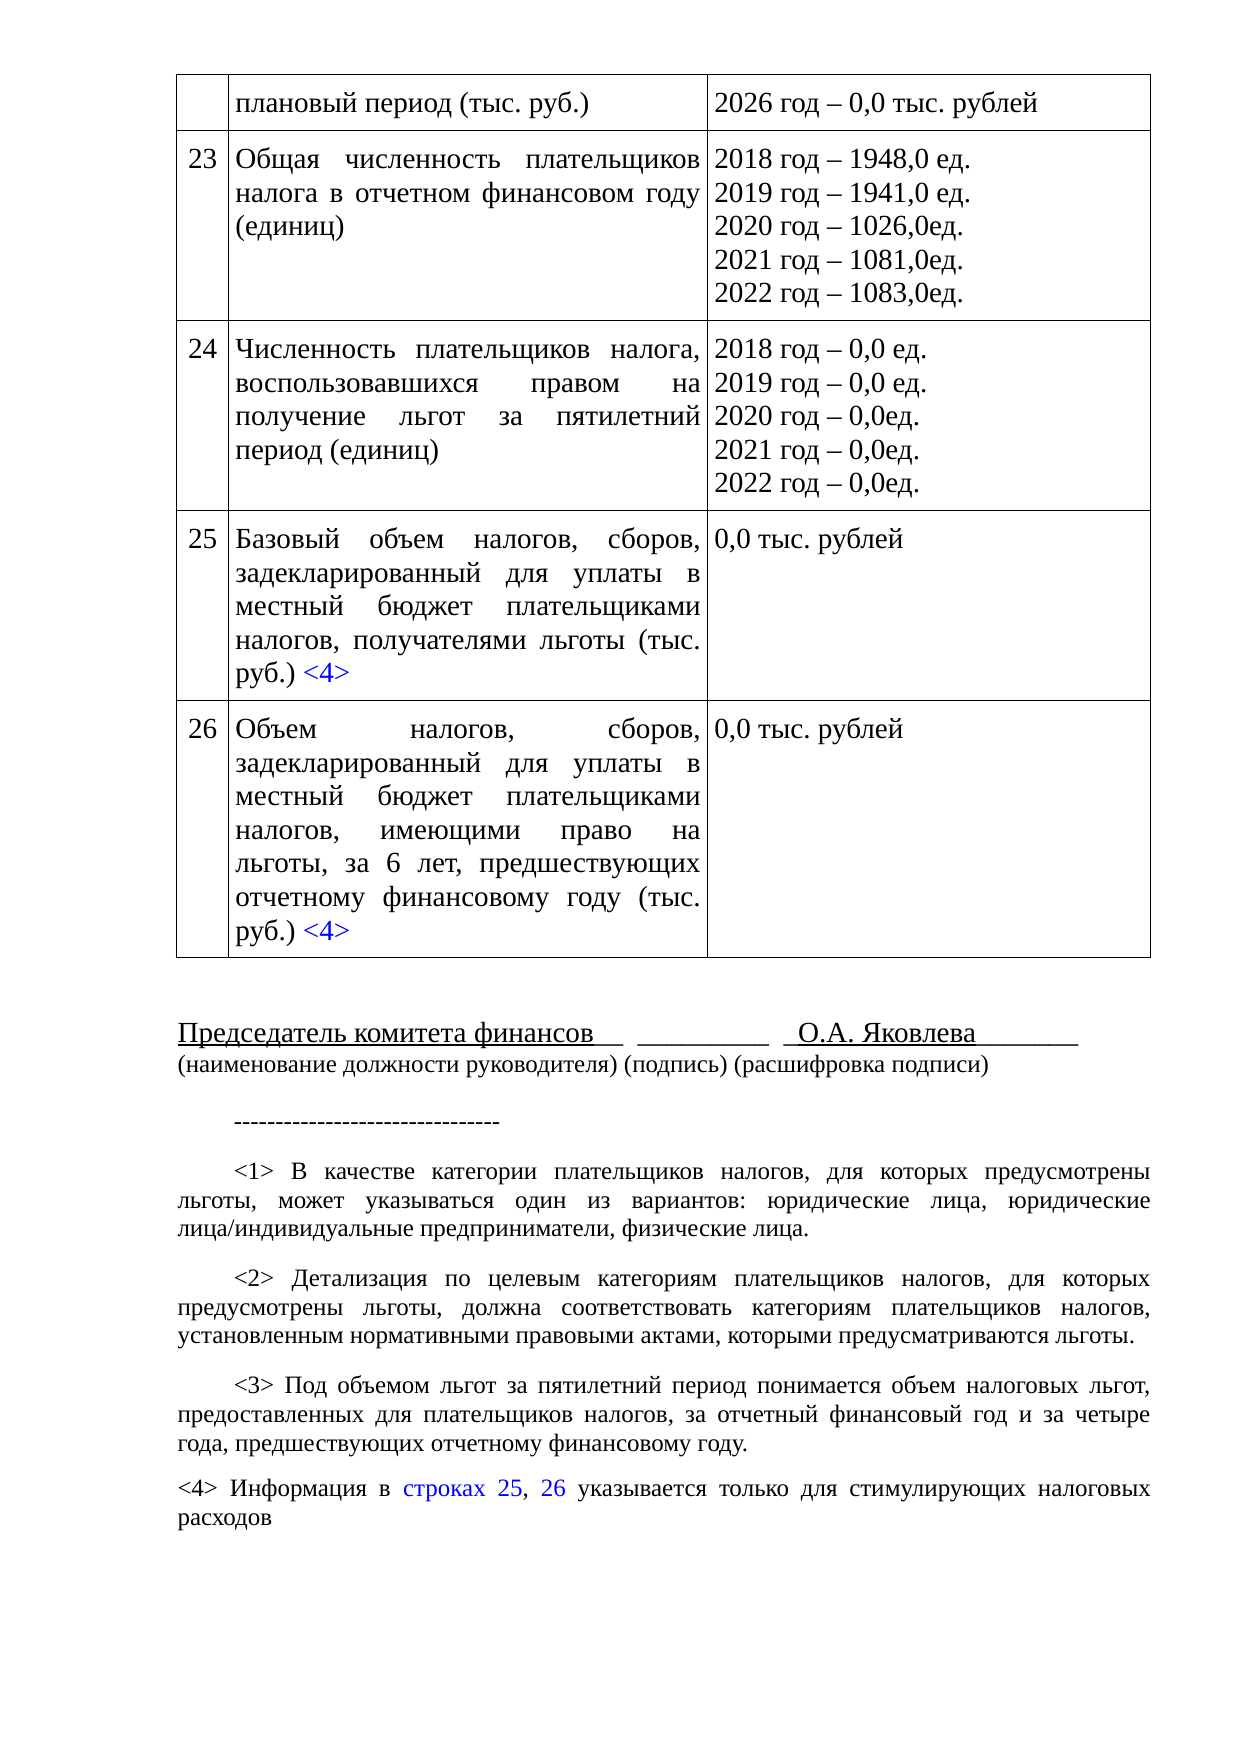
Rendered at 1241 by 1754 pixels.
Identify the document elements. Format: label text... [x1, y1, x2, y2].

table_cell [708, 75, 1150, 130]
table_cell 26 [177, 701, 228, 957]
table_cell 0,0 тыс. рублей [708, 511, 1150, 700]
table_cell Объем налогов, сборов, задекларированный для уплаты в местный бюджет плательщиками налогов, имеющими право на льготы, за 6 лет, предшествующих отчетному финансовому году (тыс. руб.) <4> [229, 701, 707, 957]
table_cell Общая численность плательщиков налога в отчетном финансовом году (единиц) [229, 131, 707, 320]
table_cell Численность плательщиков налога, воспользовавшихся правом на получение льгот за пятилетний период (единиц) [229, 321, 707, 510]
table_cell 24 [177, 321, 228, 510]
text Председатель комитета финансов__ _________ _О.А. Яковлева_______ [177, 1015, 1152, 1049]
text (наименование должности руководителя) (подпись) (расшифровка подписи) [177, 1049, 1152, 1078]
table_cell 0,0 тыс. рублей [708, 701, 1150, 957]
table_cell 2018 год – 0,0 ед. 2019 год – 0,0 ед. 2020 год – 0,0ед. 2021 год – 0,0ед. 2022 год – 0,0ед. [708, 321, 1150, 510]
text <4> Информация в строках 25, 26 указывается только для стимулирующих налоговых расходов [177, 1473, 1152, 1531]
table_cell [229, 75, 707, 130]
text <3> Под объемом льгот за пятилетний период понимается объем налоговых льгот, предоставленных для плательщиков налогов, за отчетный финансовый год и за четыре года, предшествующих отчетному финансовому году. [177, 1370, 1152, 1456]
text -------------------------------- [177, 1106, 1152, 1135]
table_cell 25 [177, 511, 228, 700]
table_cell Базовый объем налогов, сборов, задекларированный для уплаты в местный бюджет плательщиками налогов, получателями льготы (тыс. руб.) <4> [229, 511, 707, 700]
table_cell 2018 год – 1948,0 ед. 2019 год – 1941,0 ед. 2020 год – 1026,0ед. 2021 год – 1081,0ед. 2022 год – 1083,0ед. [708, 131, 1150, 320]
table_cell 22 [177, 75, 228, 130]
text <2> Детализация по целевым категориям плательщиков налогов, для которых предусмотрены льготы, должна соответствовать категориям плательщиков налогов, установленным нормативными правовыми актами, которыми предусматриваются льготы. [177, 1263, 1152, 1349]
table_cell 23 [177, 131, 228, 320]
text <1> В качестве категории плательщиков налогов, для которых предусмотрены льготы, может указываться один из вариантов: юридические лица, юридические лица/индивидуальные предприниматели, физические лица. [177, 1156, 1152, 1242]
